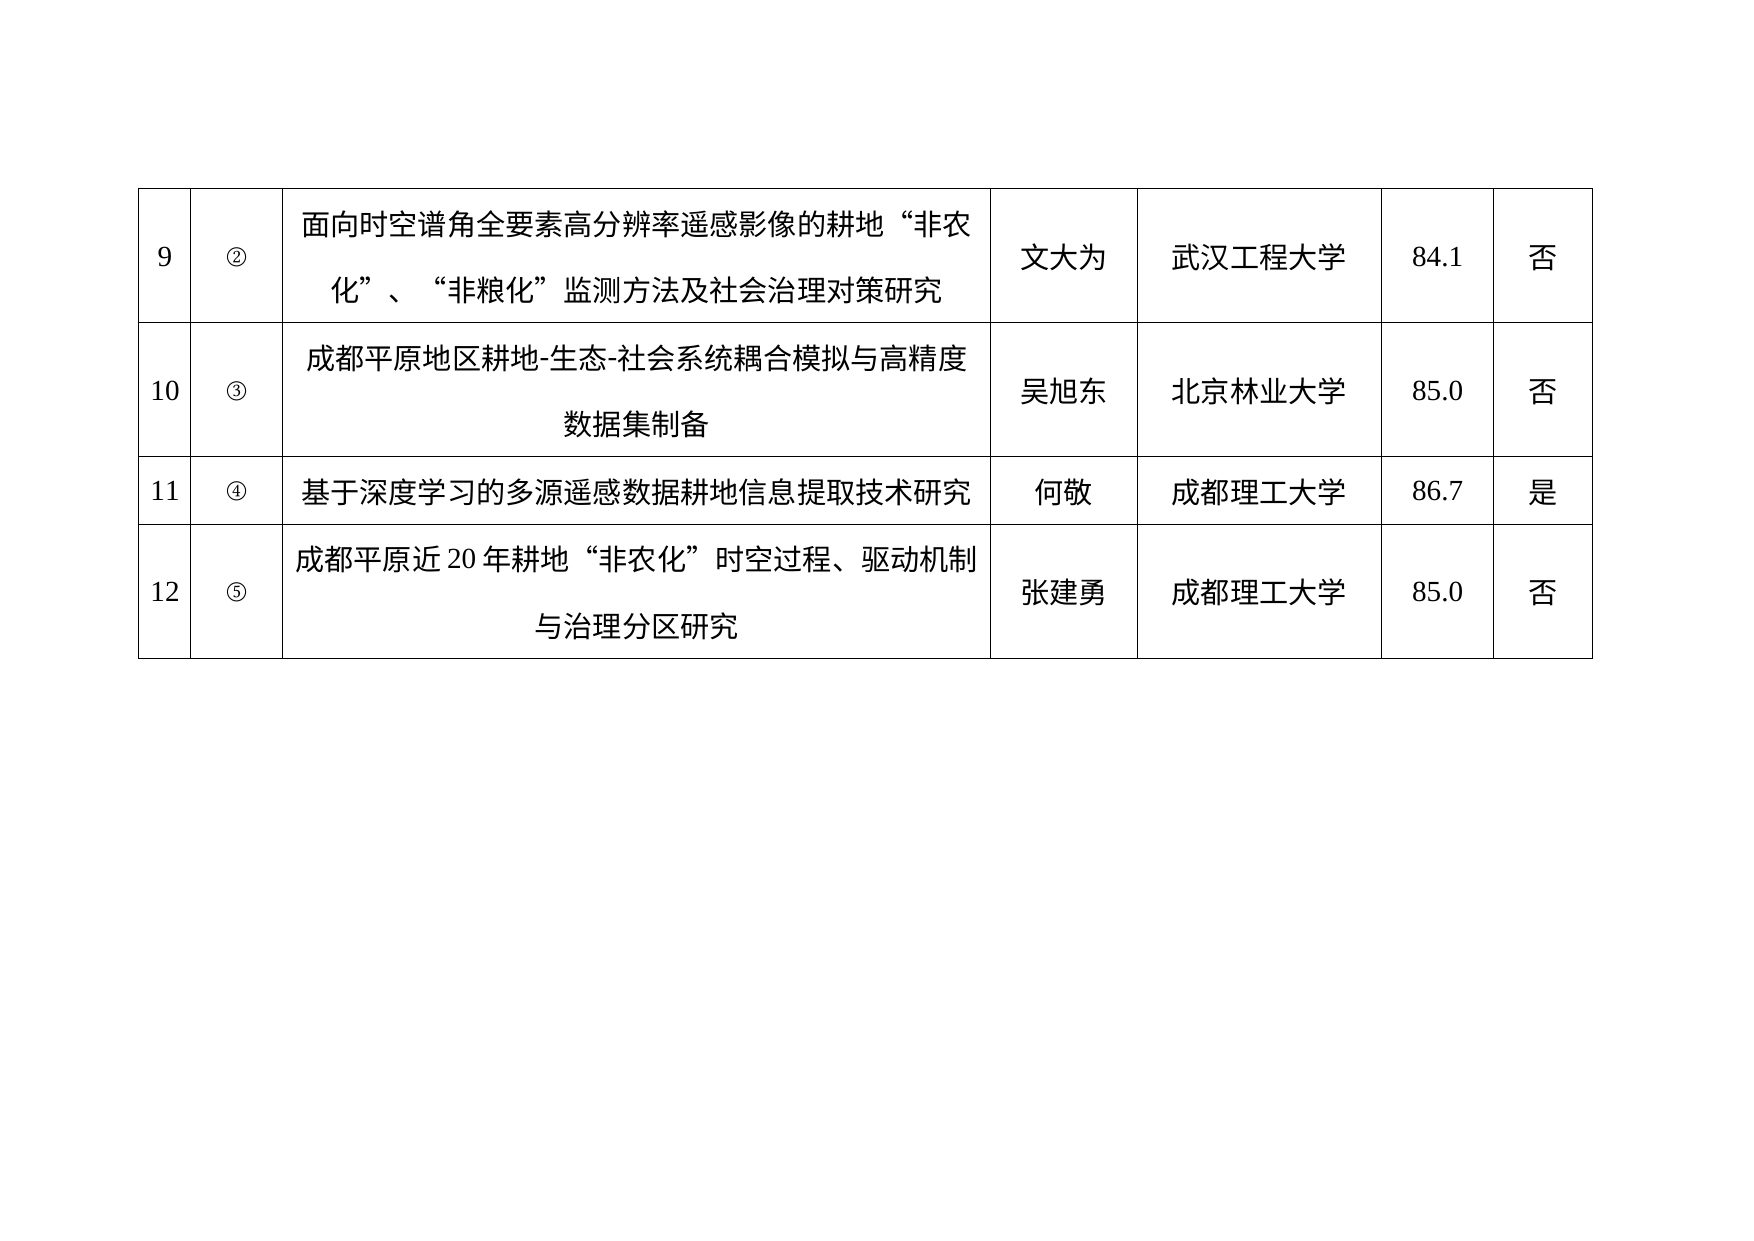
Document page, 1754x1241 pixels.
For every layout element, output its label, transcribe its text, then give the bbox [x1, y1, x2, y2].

table_cell 武汉工程大学 [1138, 189, 1381, 322]
table_cell 成都平原地区耕地-生态-社会系统耦合模拟与高精度数据集制备 [283, 323, 990, 456]
table_cell 吴旭东 [991, 323, 1137, 456]
table_cell 文大为 [991, 189, 1137, 322]
table_cell 10 [139, 323, 190, 456]
table_cell 9 [139, 189, 190, 322]
table_cell 北京林业大学 [1138, 323, 1381, 456]
table_cell 否 [1494, 525, 1592, 657]
table_cell 12 [139, 525, 190, 657]
table_cell 是 [1494, 457, 1592, 523]
table_cell ④ [191, 457, 282, 523]
table_cell 11 [139, 457, 190, 523]
table_cell 85.0 [1382, 323, 1493, 456]
table_cell 成都理工大学 [1138, 457, 1381, 523]
table_cell 否 [1494, 323, 1592, 456]
table_cell ⑤ [191, 525, 282, 657]
table_cell 84.1 [1382, 189, 1493, 322]
table_cell ③ [191, 323, 282, 456]
table_cell 成都平原近20年耕地“非农化”时空过程、驱动机制与治理分区研究 [283, 525, 990, 657]
table_cell 张建勇 [991, 525, 1137, 657]
table_cell 何敬 [991, 457, 1137, 523]
table_cell 否 [1494, 189, 1592, 322]
table_cell ② [191, 189, 282, 322]
table_cell 成都理工大学 [1138, 525, 1381, 657]
table_cell 基于深度学习的多源遥感数据耕地信息提取技术研究 [283, 457, 990, 523]
table_cell 86.7 [1382, 457, 1493, 523]
table_cell 面向时空谱角全要素高分辨率遥感影像的耕地“非农化”、“非粮化”监测方法及社会治理对策研究 [283, 189, 990, 322]
table_cell 85.0 [1382, 525, 1493, 657]
